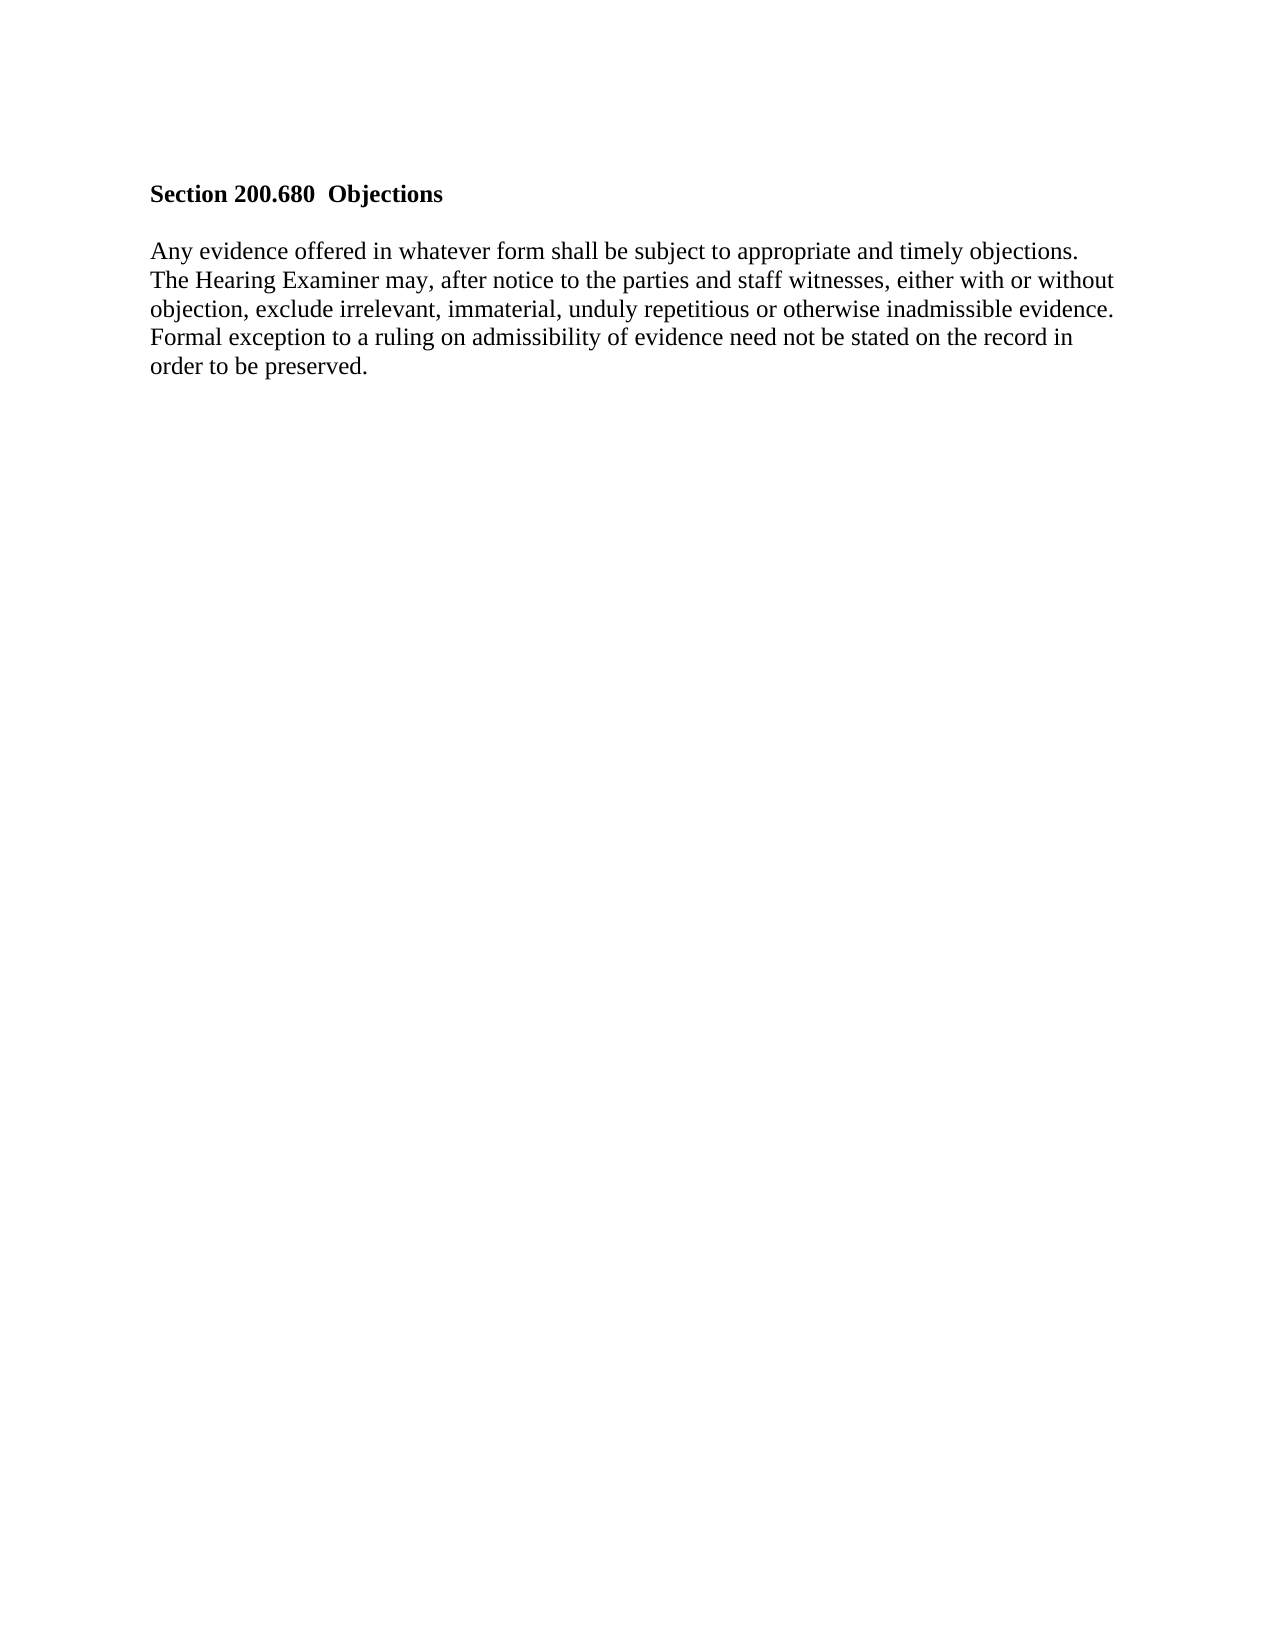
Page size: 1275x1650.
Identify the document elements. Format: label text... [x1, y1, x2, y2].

text Any evidence offered in whatever form shall be subject to appropriate and timely objections. The Hearing Examiner may, after notice to the parties and staff witnesses, either with or without objection, exclude irrelevant, immaterial, unduly repetitious or otherwise inadmissible evidence. Formal exception to a ruling on admissibility of evidence need not be stated on the record in order to be preserved. [150, 236, 1125, 380]
text Section 200.680 Objections [150, 179, 1125, 207]
